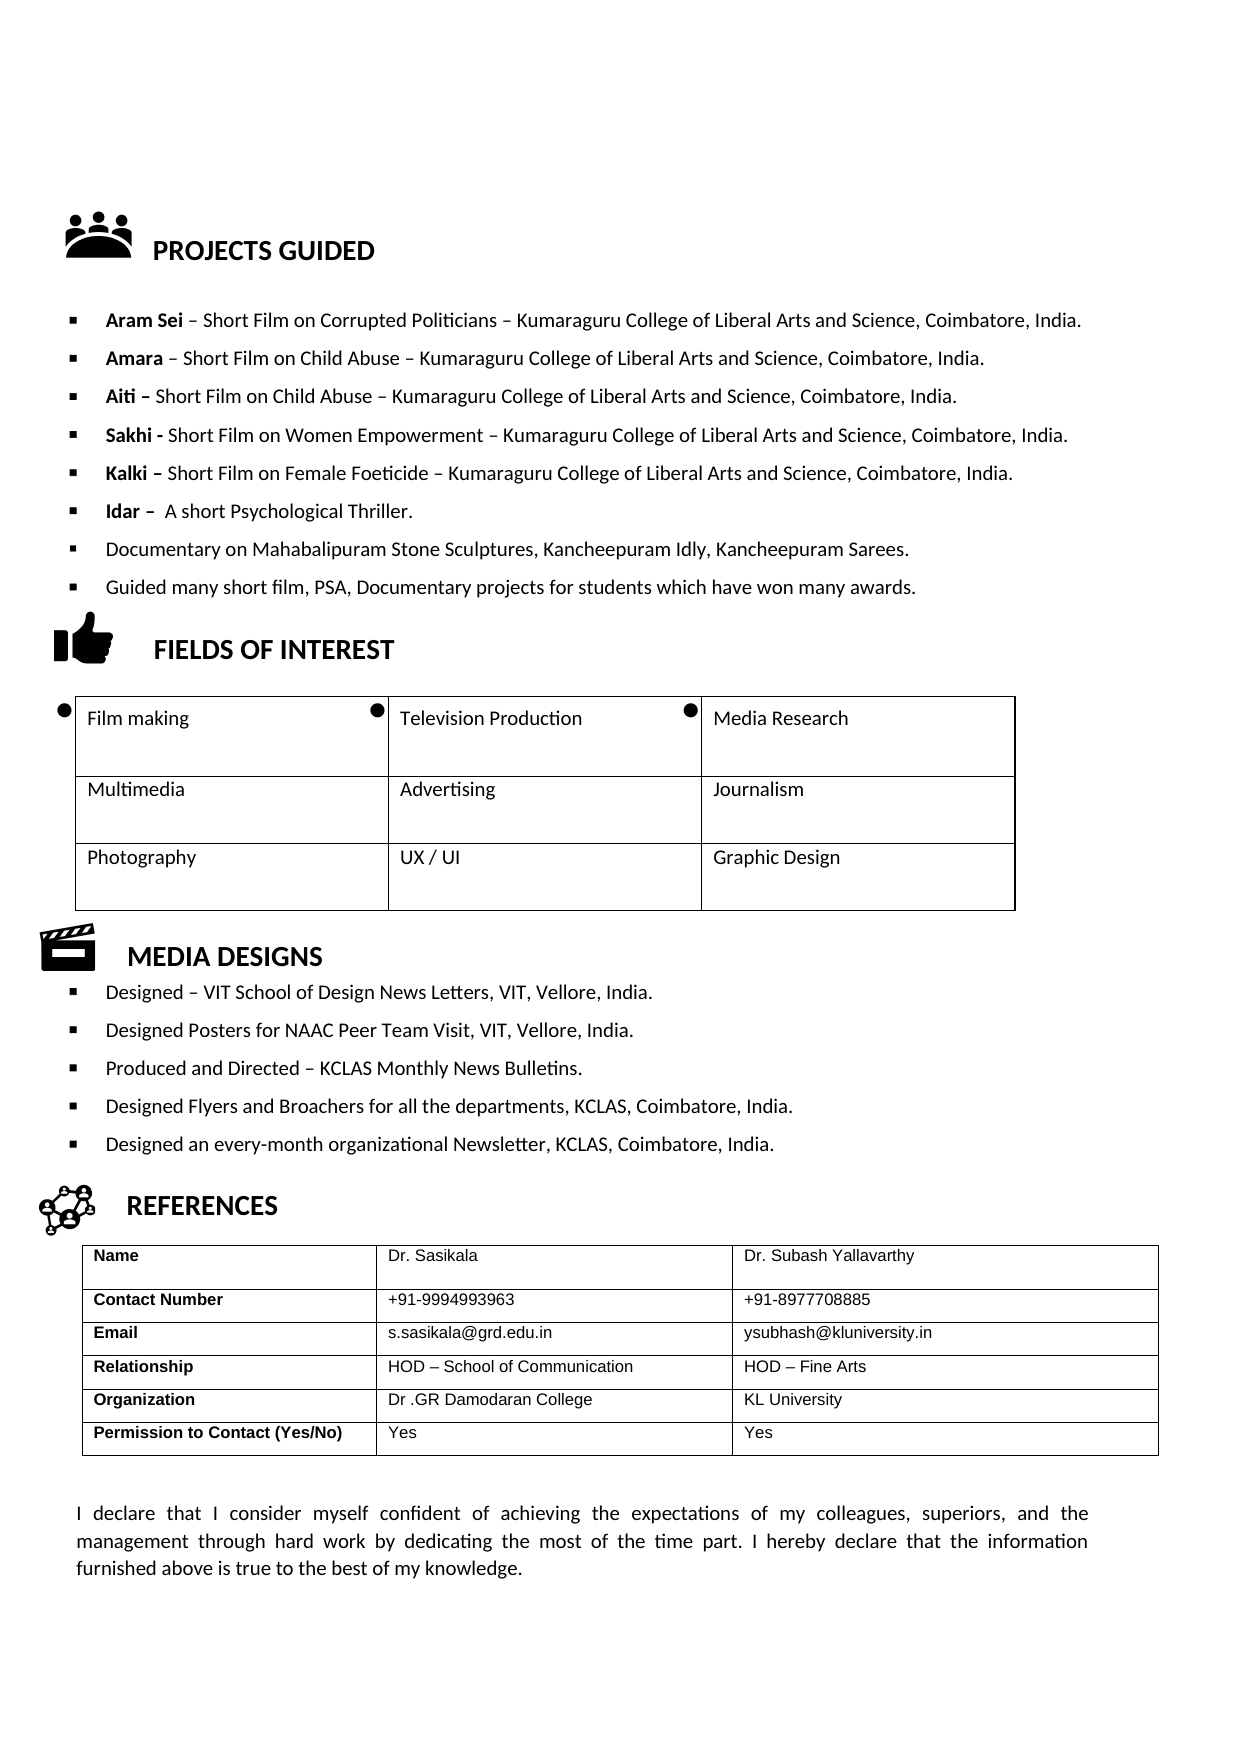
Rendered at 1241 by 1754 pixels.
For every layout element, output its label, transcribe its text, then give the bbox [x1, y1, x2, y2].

table_cell +91-8977708885 [733, 1290, 1158, 1322]
list Sakhi - Short Film on Women Empowerment – Kumaraguru College of Liberal Arts and Science, Coimbatore, India. [68, 422, 1090, 447]
table_header Media Research [702, 697, 1014, 776]
table_cell Yes [377, 1423, 732, 1455]
list Designed an every-month organizational Newsletter, KCLAS, Coimbatore, India. [68, 1131, 1090, 1157]
text I declare that I consider myself confident of achieving the expectations of my colleagues, superiors, and the management through hard work by dedicating the most of the time part. I hereby declare that the information furnished above is true to the best of my knowledge. [76, 1500, 1090, 1581]
table_cell Yes [733, 1423, 1158, 1455]
list Aiti – Short Film on Child Abuse – Kumaraguru College of Liberal Arts and Science, Coimbatore, India. [68, 384, 1090, 409]
list Idar – A short Psychological Thriller. [68, 498, 1090, 523]
table_cell ysubhash@kluniversity.in [733, 1323, 1158, 1355]
table_header Dr. Subash Yallavarthy [733, 1246, 1158, 1289]
table_cell Organization [83, 1390, 376, 1422]
table_cell +91-9994993963 [377, 1290, 732, 1322]
table_cell Advertising [389, 777, 701, 843]
list Guided many short film, PSA, Documentary projects for students which have won many awards. [68, 574, 1090, 600]
list Designed Flyers and Broachers for all the departments, KCLAS, Coimbatore, India. [68, 1093, 1090, 1119]
table_cell UX / UI [389, 844, 701, 910]
table_cell Journalism [702, 777, 1014, 843]
table_cell Permission to Contact (Yes/No) [83, 1423, 376, 1455]
list Aram Sei – Short Film on Corrupted Politicians – Kumaraguru College of Liberal Arts and Science, Coimbatore, India. [68, 307, 1090, 333]
table_cell Photography [76, 844, 388, 910]
table_cell Dr .GR Damodaran College [377, 1390, 732, 1422]
table_header Film making [76, 697, 388, 776]
picture [35, 1179, 96, 1239]
list Documentary on Mahabalipuram Stone Sculptures, Kancheepuram Idly, Kancheepuram Sarees. [68, 536, 1090, 562]
table_cell Contact Number [83, 1290, 376, 1322]
table_header Name [83, 1246, 376, 1289]
table_header Dr. Sasikala [377, 1246, 732, 1289]
table_cell Relationship [83, 1356, 376, 1389]
list Kalki – Short Film on Female Foeticide – Kumaraguru College of Liberal Arts and Science, Coimbatore, India. [68, 460, 1090, 485]
picture [48, 605, 114, 668]
table_cell Email [83, 1323, 376, 1355]
list Produced and Directed – KCLAS Monthly News Bulletins. [68, 1055, 1090, 1081]
picture [35, 915, 96, 975]
table_cell KL University [733, 1390, 1158, 1422]
table_cell HOD – School of Communication [377, 1356, 732, 1389]
table_cell Multimedia [76, 777, 388, 843]
table_cell HOD – Fine Arts [733, 1356, 1158, 1389]
picture [59, 195, 138, 274]
table_cell Graphic Design [702, 844, 1014, 910]
table_cell s.sasikala@grd.edu.in [377, 1323, 732, 1355]
list Designed – VIT School of Design News Letters, VIT, Vellore, India. [68, 979, 1090, 1004]
table_header Television Production [389, 697, 701, 776]
list Amara – Short Film on Child Abuse – Kumaraguru College of Liberal Arts and Science, Coimbatore, India. [68, 346, 1090, 371]
list Designed Posters for NAAC Peer Team Visit, VIT, Vellore, India. [68, 1017, 1090, 1042]
